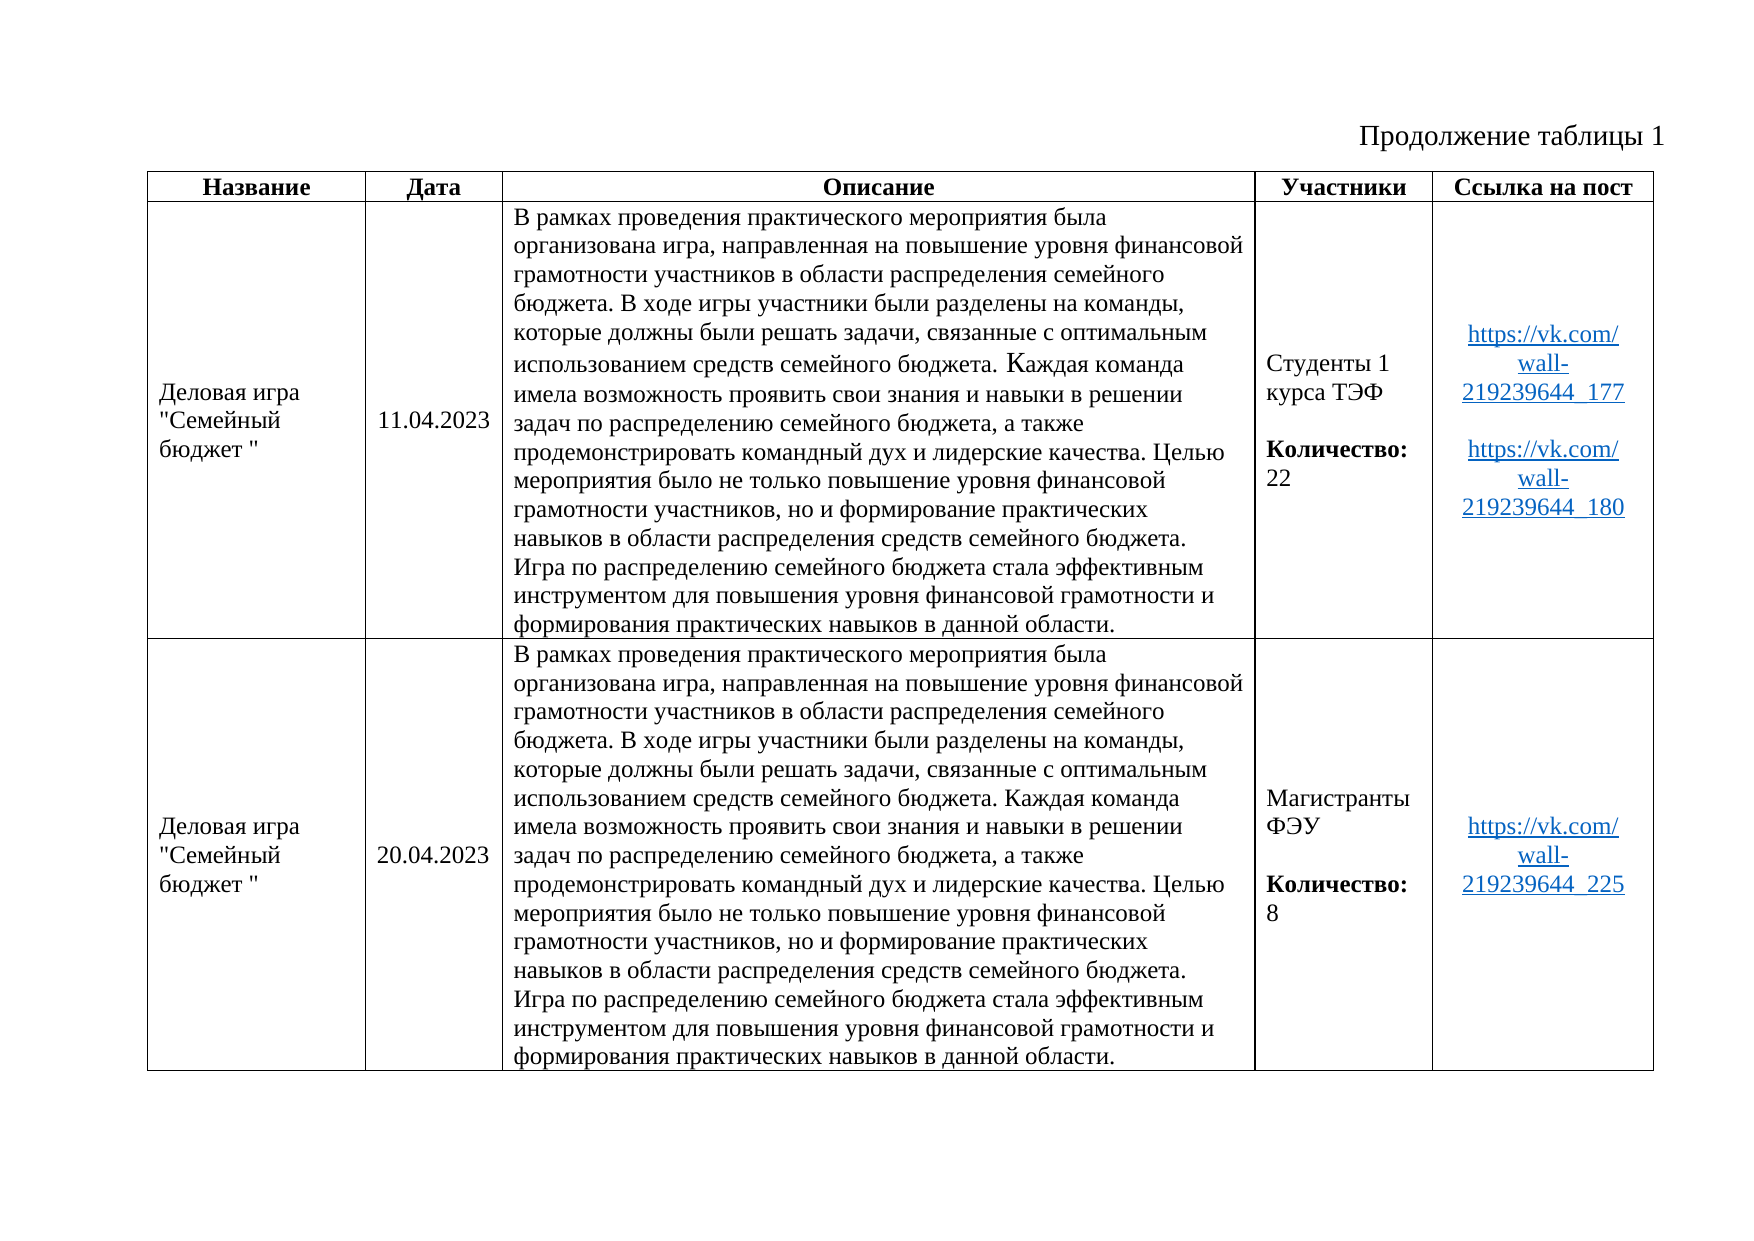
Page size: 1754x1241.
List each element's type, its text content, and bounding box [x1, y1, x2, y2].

table_cell 20.04.2023 [366, 639, 502, 1070]
text Продолжение таблицы 1 [177, 118, 1665, 152]
table_cell Магистранты ФЭУ Количество: 8 [1256, 639, 1432, 1070]
table_cell Деловая игра "Семейный бюджет " [148, 202, 365, 638]
table_header Участники [1256, 172, 1432, 201]
table_cell 11.04.2023 [366, 202, 502, 638]
table_cell Студенты 1 курса ТЭФ Количество: 22 [1256, 202, 1432, 638]
table_cell https://vk.com/wall-219239644_177 https://vk.com/wall-219239644_180 [1433, 202, 1653, 638]
table_cell В рамках проведения практического мероприятия была организована игра, направленная на повышение уровня финансовой грамотности участников в области распределения семейного бюджета. В ходе игры участники были разделены на команды, которые должны были решать задачи, связанные с оптимальным использованием средств семейного бюджета. Каждая команда имела возможность проявить свои знания и навыки в решении задач по распределению семейного бюджета, а также продемонстрировать командный дух и лидерские качества. Целью мероприятия было не только повышение уровня финансовой грамотности участников, но и формирование практических навыков в области распределения средств семейного бюджета. Игра по распределению семейного бюджета стала эффективным инструментом для повышения уровня финансовой грамотности и формирования практических навыков в данной области. [503, 202, 1254, 638]
table_header Ссылка на пост [1433, 172, 1653, 201]
table_header Дата [366, 172, 502, 201]
table_cell В рамках проведения практического мероприятия была организована игра, направленная на повышение уровня финансовой грамотности участников в области распределения семейного бюджета. В ходе игры участники были разделены на команды, которые должны были решать задачи, связанные с оптимальным использованием средств семейного бюджета. Каждая команда имела возможность проявить свои знания и навыки в решении задач по распределению семейного бюджета, а также продемонстрировать командный дух и лидерские качества. Целью мероприятия было не только повышение уровня финансовой грамотности участников, но и формирование практических навыков в области распределения средств семейного бюджета. Игра по распределению семейного бюджета стала эффективным инструментом для повышения уровня финансовой грамотности и формирования практических навыков в данной области. [503, 639, 1254, 1070]
table_cell https://vk.com/wall-219239644_225 [1433, 639, 1653, 1070]
table_cell Деловая игра "Семейный бюджет " [148, 639, 365, 1070]
table_header Описание [503, 172, 1254, 201]
table_header Название [148, 172, 365, 201]
